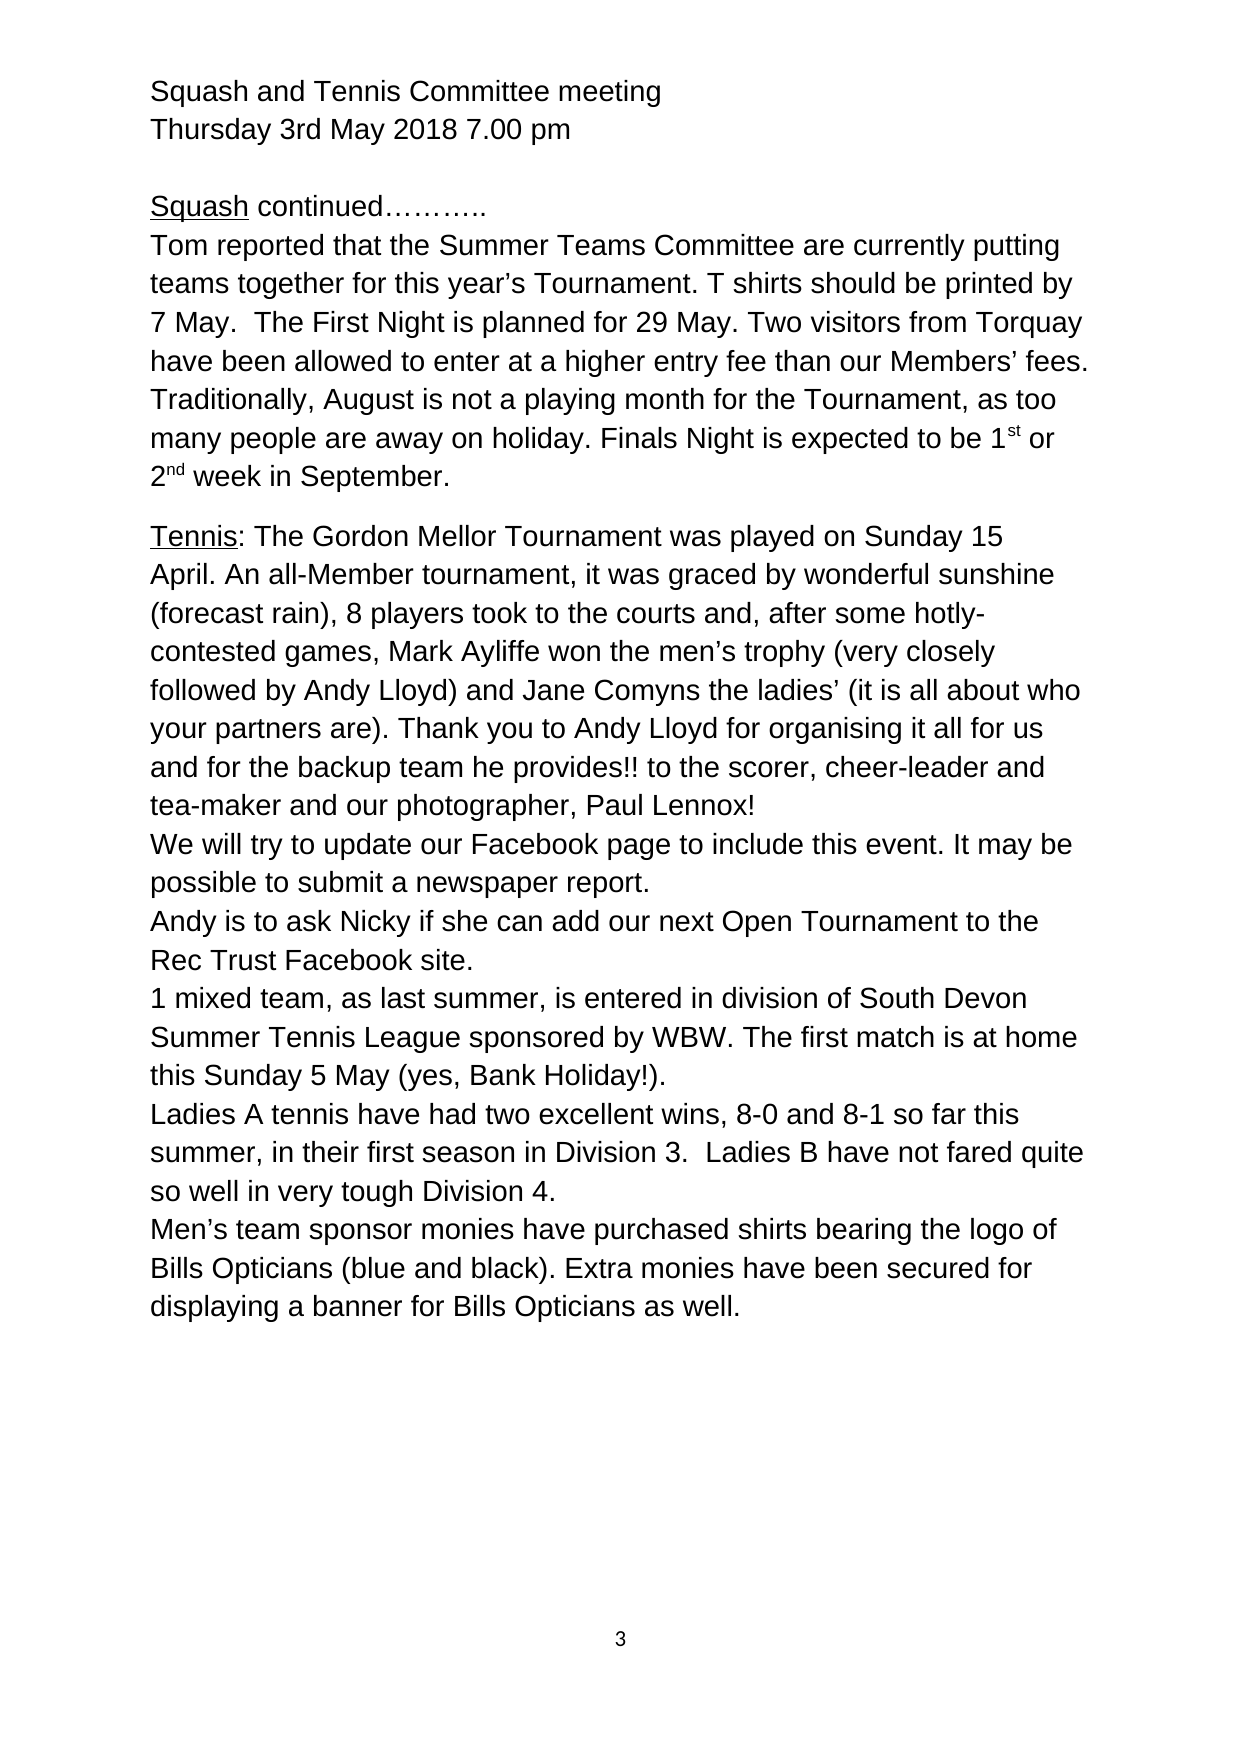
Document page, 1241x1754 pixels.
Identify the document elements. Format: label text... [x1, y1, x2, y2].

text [150, 74, 1090, 493]
text Tennis: The Gordon Mellor Tournament was played on Sunday 15 April. An all-Member tournament, it was graced by wonderful sunshine (forecast rain), 8 players took to the courts and, after some hotly-contested games, Mark Ayliffe won the men’s trophy (very closely followed by Andy Lloyd) and Jane Comyns the ladies’ (it is all about who your partners are). Thank you to Andy Lloyd for organising it all for us and for the backup team he provides!! to the scorer, cheer-leader and tea-maker and our photographer, Paul Lennox! We will try to update our Facebook page to include this event. It may be possible to submit a newspaper report. Andy is to ask Nicky if she can add our next Open Tournament to the Rec Trust Facebook site. 1 mixed team, as last summer, is entered in division of South Devon Summer Tennis League sponsored by WBW. The first match is at home this Sunday 5 May (yes, Bank Holiday!). Ladies A tennis have had two excellent wins, 8-0 and 8-1 so far this summer, in their first season in Division 3. Ladies B have not fared quite so well in very tough Division 4. Men’s team sponsor monies have purchased shirts bearing the logo of Bills Opticians (blue and black). Extra monies have been secured for displaying a banner for Bills Opticians as well. [150, 519, 1090, 1323]
